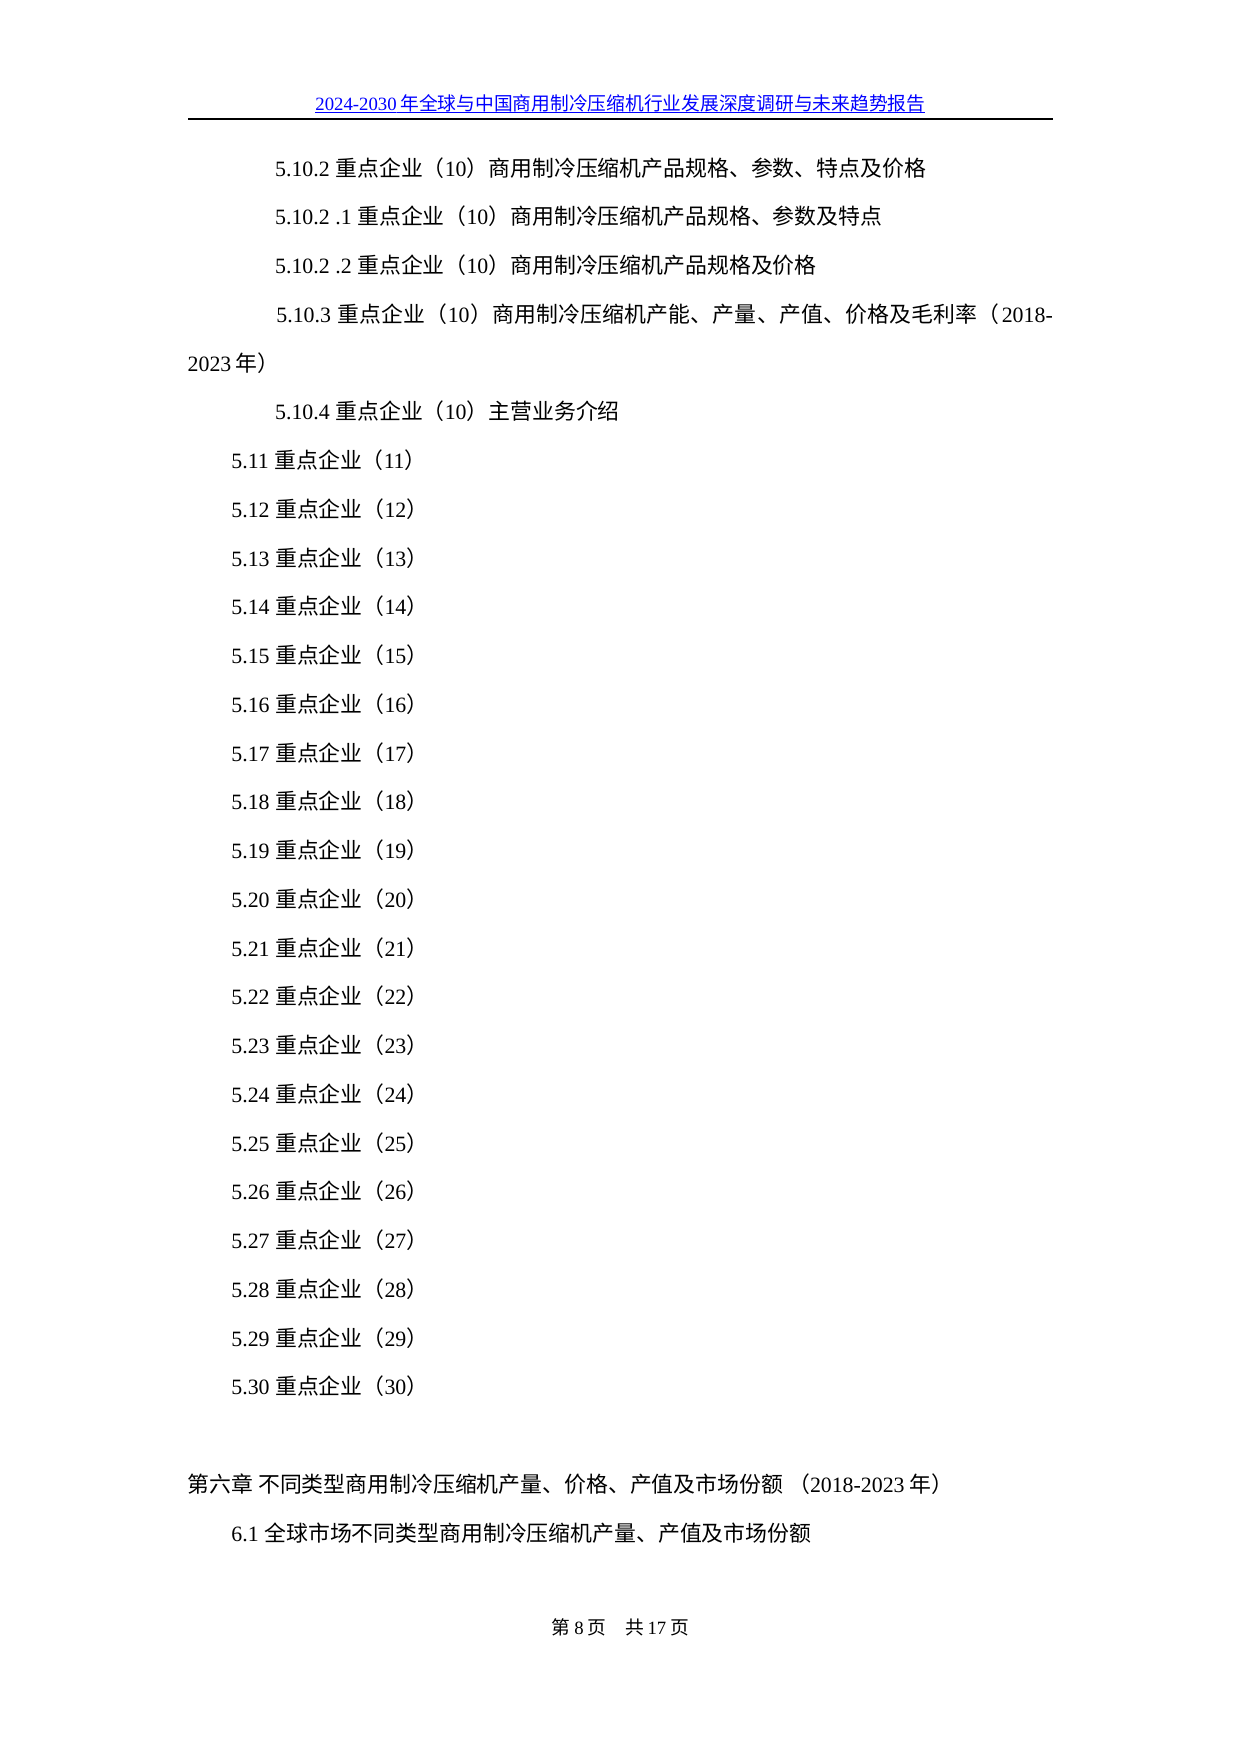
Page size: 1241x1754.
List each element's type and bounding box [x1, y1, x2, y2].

text [187, 150, 1053, 1548]
